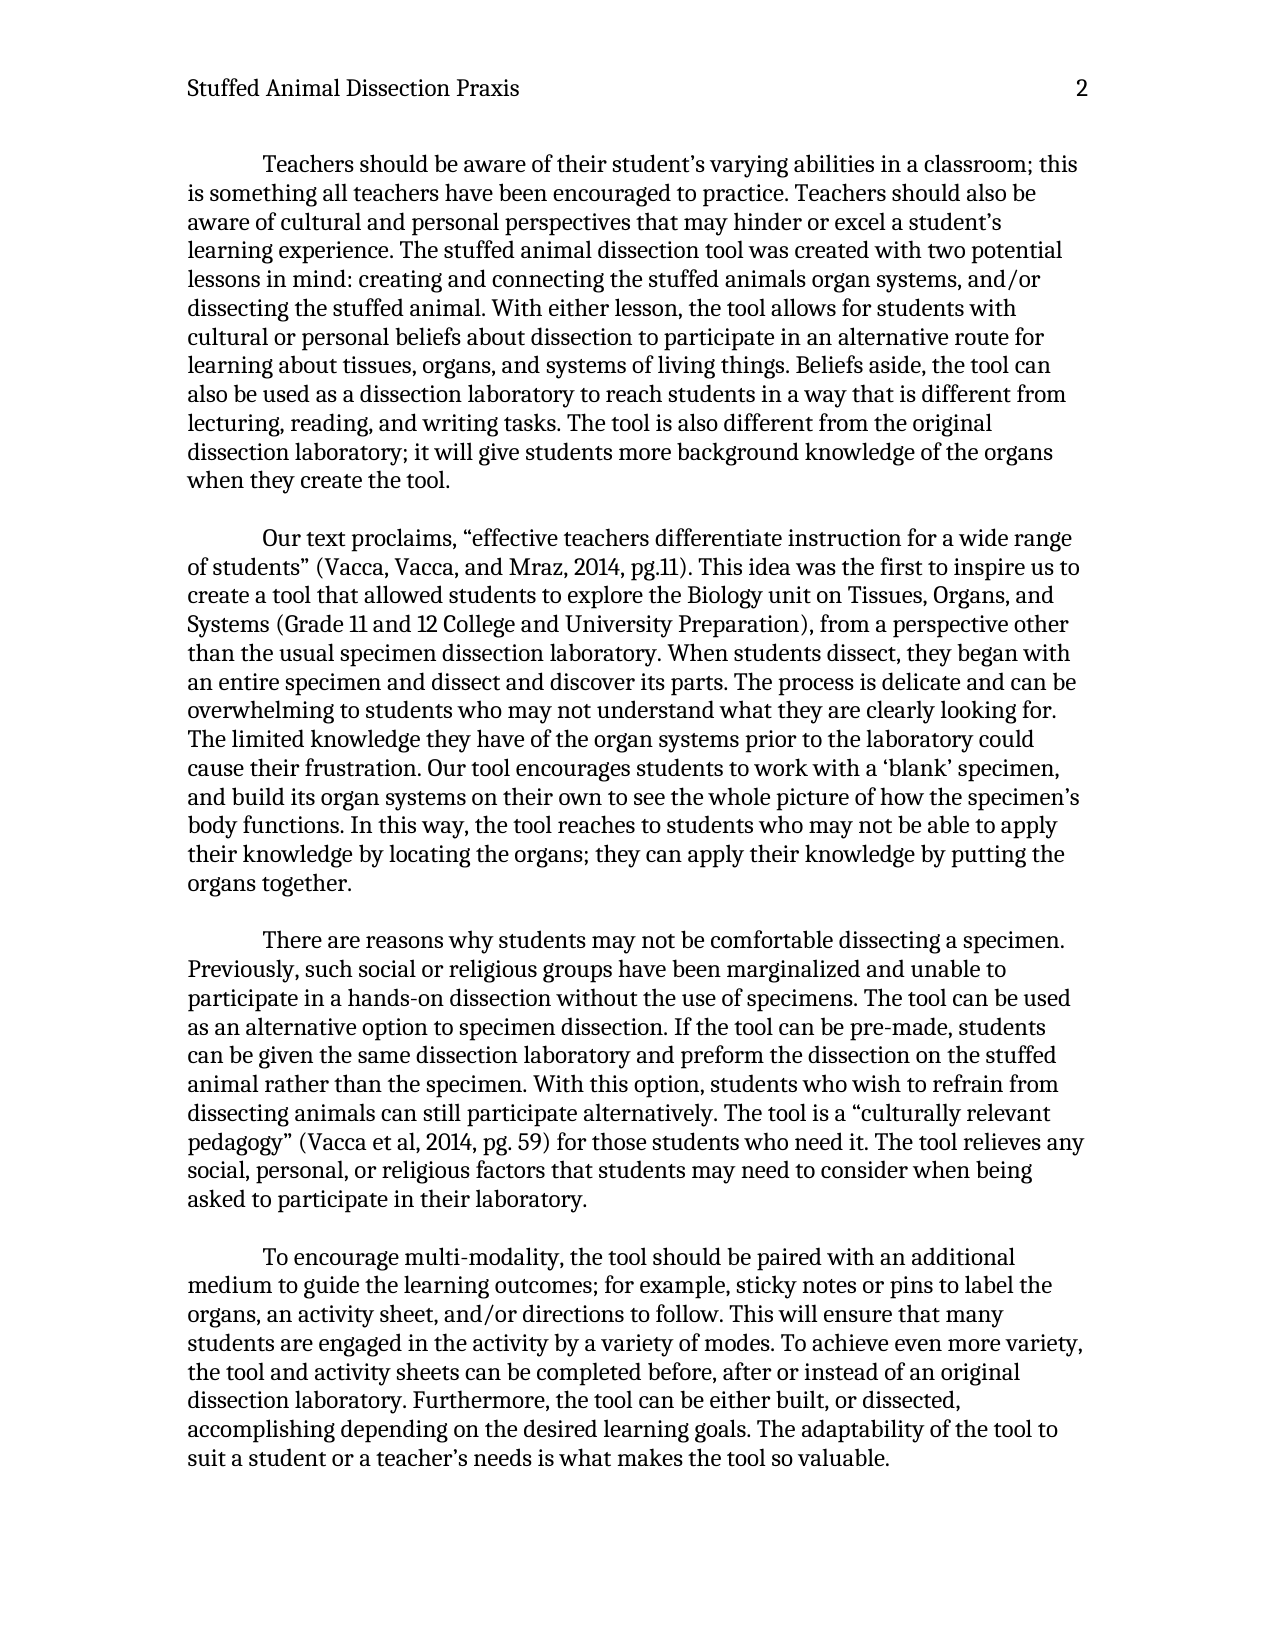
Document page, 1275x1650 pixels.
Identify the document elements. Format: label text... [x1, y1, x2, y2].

text To encourage multi-modality, the tool should be paired with an additional medium to guide the learning outcomes; for example, sticky notes or pins to label the organs, an activity sheet, and/or directions to follow. This will ensure that many students are engaged in the activity by a variety of modes. To achieve even more variety, the tool and activity sheets can be completed before, after or instead of an original dissection laboratory. Furthermore, the tool can be either built, or dissected, accomplishing depending on the desired learning goals. The adaptability of the tool to suit a student or a teacher’s needs is what makes the tool so valuable. [187, 1242, 1088, 1472]
text There are reasons why students may not be comfortable dissecting a specimen. Previously, such social or religious groups have been marginalized and unable to participate in a hands-on dissection without the use of specimens. The tool can be used as an alternative option to specimen dissection. If the tool can be pre-made, students can be given the same dissection laboratory and preform the dissection on the stuffed animal rather than the specimen. With this option, students who wish to refrain from dissecting animals can still participate alternatively. The tool is a “culturally relevant pedagogy” (Vacca et al, 2014, pg. 59) for those students who need it. The tool relieves any social, personal, or religious factors that students may need to consider when being asked to participate in their laboratory. [187, 926, 1088, 1214]
text Our text proclaims, “effective teachers differentiate instruction for a wide range of students” (Vacca, Vacca, and Mraz, 2014, pg.11). This idea was the first to inspire us to create a tool that allowed students to explore the Biology unit on Tissues, Organs, and Systems (Grade 11 and 12 College and University Preparation), from a perspective other than the usual specimen dissection laboratory. When students dissect, they began with an entire specimen and dissect and discover its parts. The process is delicate and can be overwhelming to students who may not understand what they are clearly looking for. The limited knowledge they have of the organ systems prior to the laboratory could cause their frustration. Our tool encourages students to work with a ‘blank’ specimen, and build its organ systems on their own to see the whole picture of how the specimen’s body functions. In this way, the tool reaches to students who may not be able to apply their knowledge by locating the organs; they can apply their knowledge by putting the organs together. [187, 524, 1088, 897]
text Teachers should be aware of their student’s varying abilities in a classroom; this is something all teachers have been encouraged to practice. Teachers should also be aware of cultural and personal perspectives that may hinder or excel a student’s learning experience. The stuffed animal dissection tool was created with two potential lessons in mind: creating and connecting the stuffed animals organ systems, and/or dissecting the stuffed animal. With either lesson, the tool allows for students with cultural or personal beliefs about dissection to participate in an alternative route for learning about tissues, organs, and systems of living things. Beliefs aside, the tool can also be used as a dissection laboratory to reach students in a way that is different from lecturing, reading, and writing tasks. The tool is also different from the original dissection laboratory; it will give students more background knowledge of the organs when they create the tool. [187, 150, 1088, 495]
